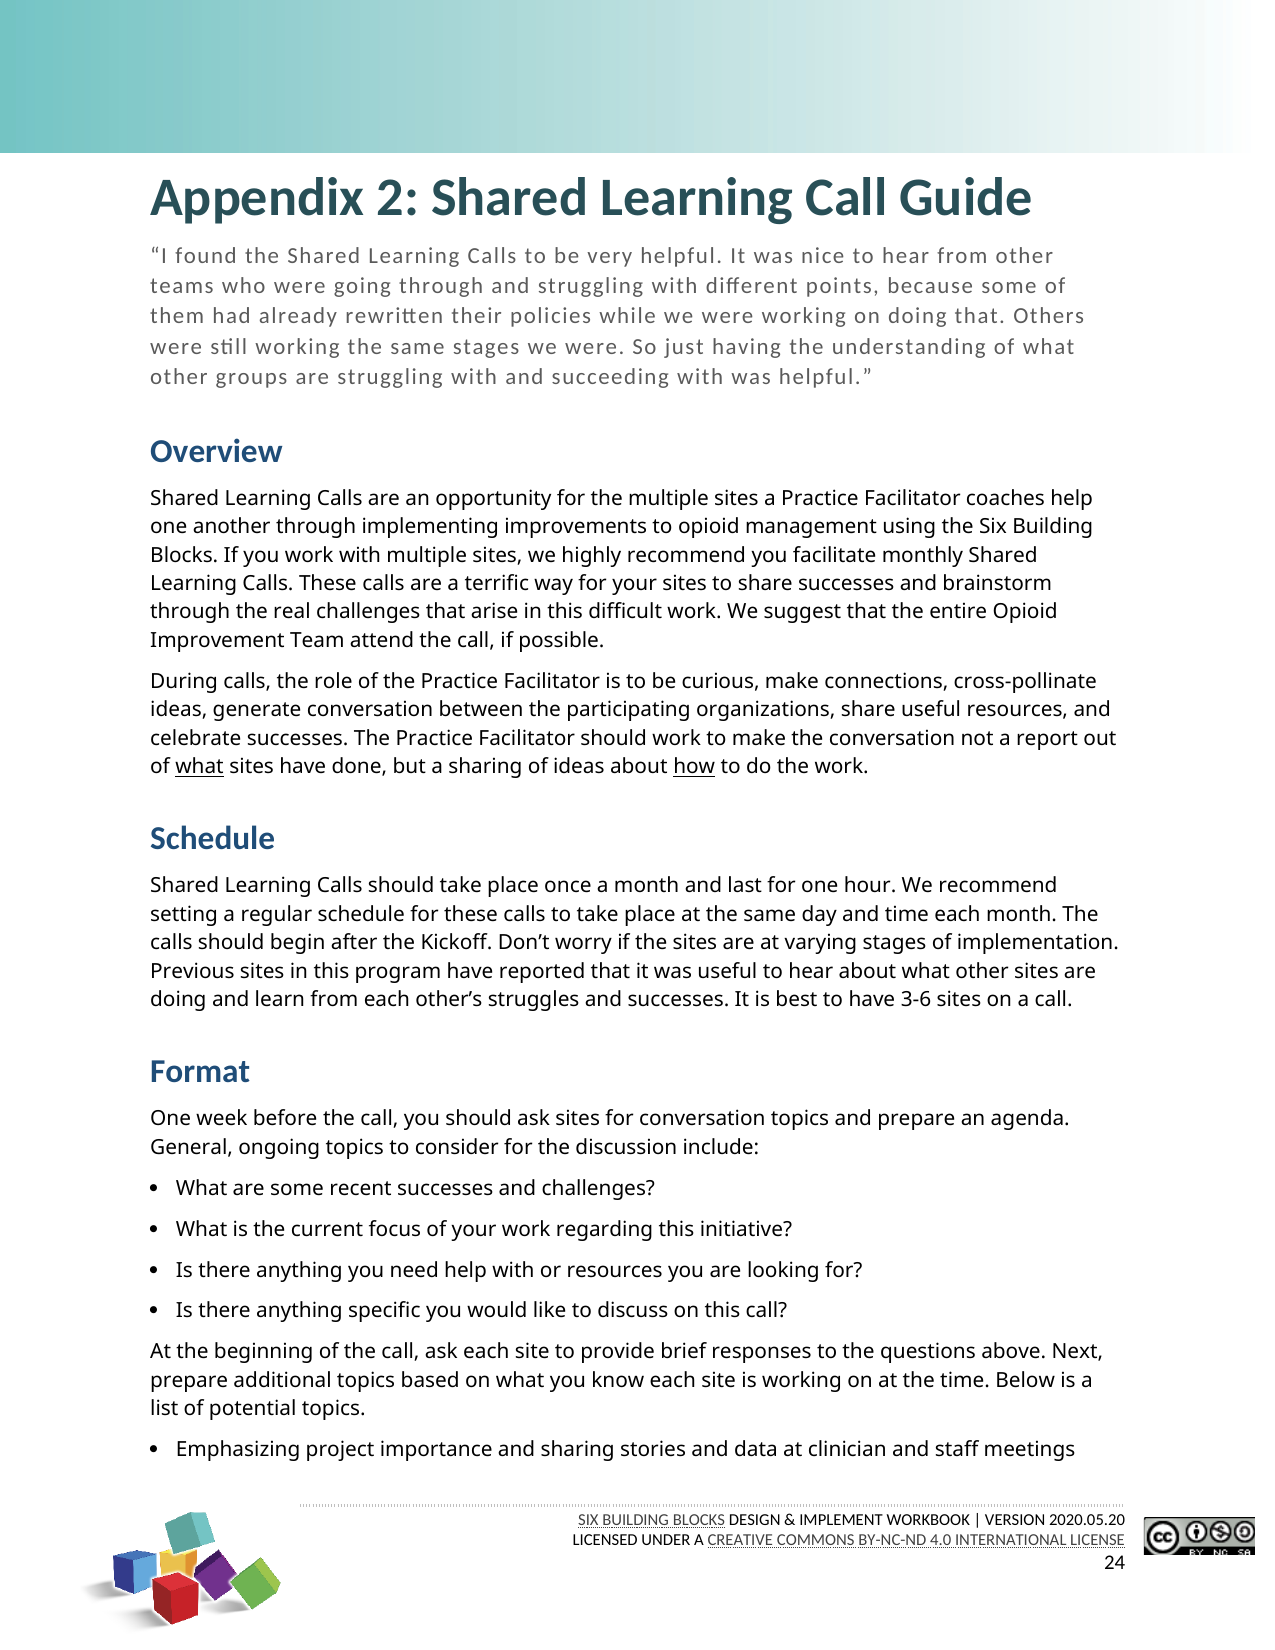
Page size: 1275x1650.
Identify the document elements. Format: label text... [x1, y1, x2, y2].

text During calls, the role of the Practice Facilitator is to be curious, make connections, cross-pollinate ideas, generate conversation between the participating organizations, share useful resources, and celebrate successes. The Practice Facilitator should work to make the conversation not a report out of what sites have done, but a sharing of ideas about how to do the work. [150, 666, 1125, 780]
text One week before the call, you should ask sites for conversation topics and prepare an agenda. General, ongoing topics to consider for the discussion include: [150, 1103, 1125, 1160]
subtitle Schedule [150, 817, 1125, 858]
text At the beginning of the call, ask each site to provide brief responses to the questions above. Next, prepare additional topics based on what you know each site is working on at the time. Below is a list of potential topics. [150, 1337, 1125, 1422]
text Is there anything you need help with or resources you are looking for? [150, 1255, 1125, 1283]
subtitle Format [150, 1050, 1125, 1091]
subtitle Overview [150, 430, 1125, 470]
picture [0, 0, 1275, 153]
text Emphasizing project importance and sharing stories and data at clinician and staff meetings [150, 1434, 1125, 1463]
text What are some recent successes and challenges? [150, 1173, 1125, 1201]
picture [74, 1505, 288, 1637]
text Shared Learning Calls are an opportunity for the multiple sites a Practice Facilitator coaches help one another through implementing improvements to opioid management using the Six Building Blocks. If you work with multiple sites, we highly recommend you facilitate monthly Shared Learning Calls. These calls are a terrific way for your sites to share successes and brainstorm through the real challenges that arise in this difficult work. We suggest that the entire Opioid Improvement Team attend the call, if possible. [150, 483, 1125, 653]
picture [1143, 1517, 1255, 1555]
subtitle Appendix 2: Shared Learning Call Guide [150, 162, 1125, 229]
subtitle “I found the Shared Learning Calls to be very helpful. It was nice to hear from other teams who were going through and struggling with different points, because some of them had already rewritten their policies while we were working on doing that. Others were still working the same stages we were. So just having the understanding of what other groups are struggling with and succeeding with was helpful.” [150, 241, 1125, 390]
text What is the current focus of your work regarding this initiative? [150, 1214, 1125, 1242]
text Is there anything specific you would like to discuss on this call? [150, 1296, 1125, 1324]
text Shared Learning Calls should take place once a month and last for one hour. We recommend setting a regular schedule for these calls to take place at the same day and time each month. The calls should begin after the Kickoff. Don’t worry if the sites are at varying stages of implementation. Previous sites in this program have reported that it was useful to hear about what other sites are doing and learn from each other’s struggles and successes. It is best to have 3-6 sites on a call. [150, 871, 1125, 1013]
